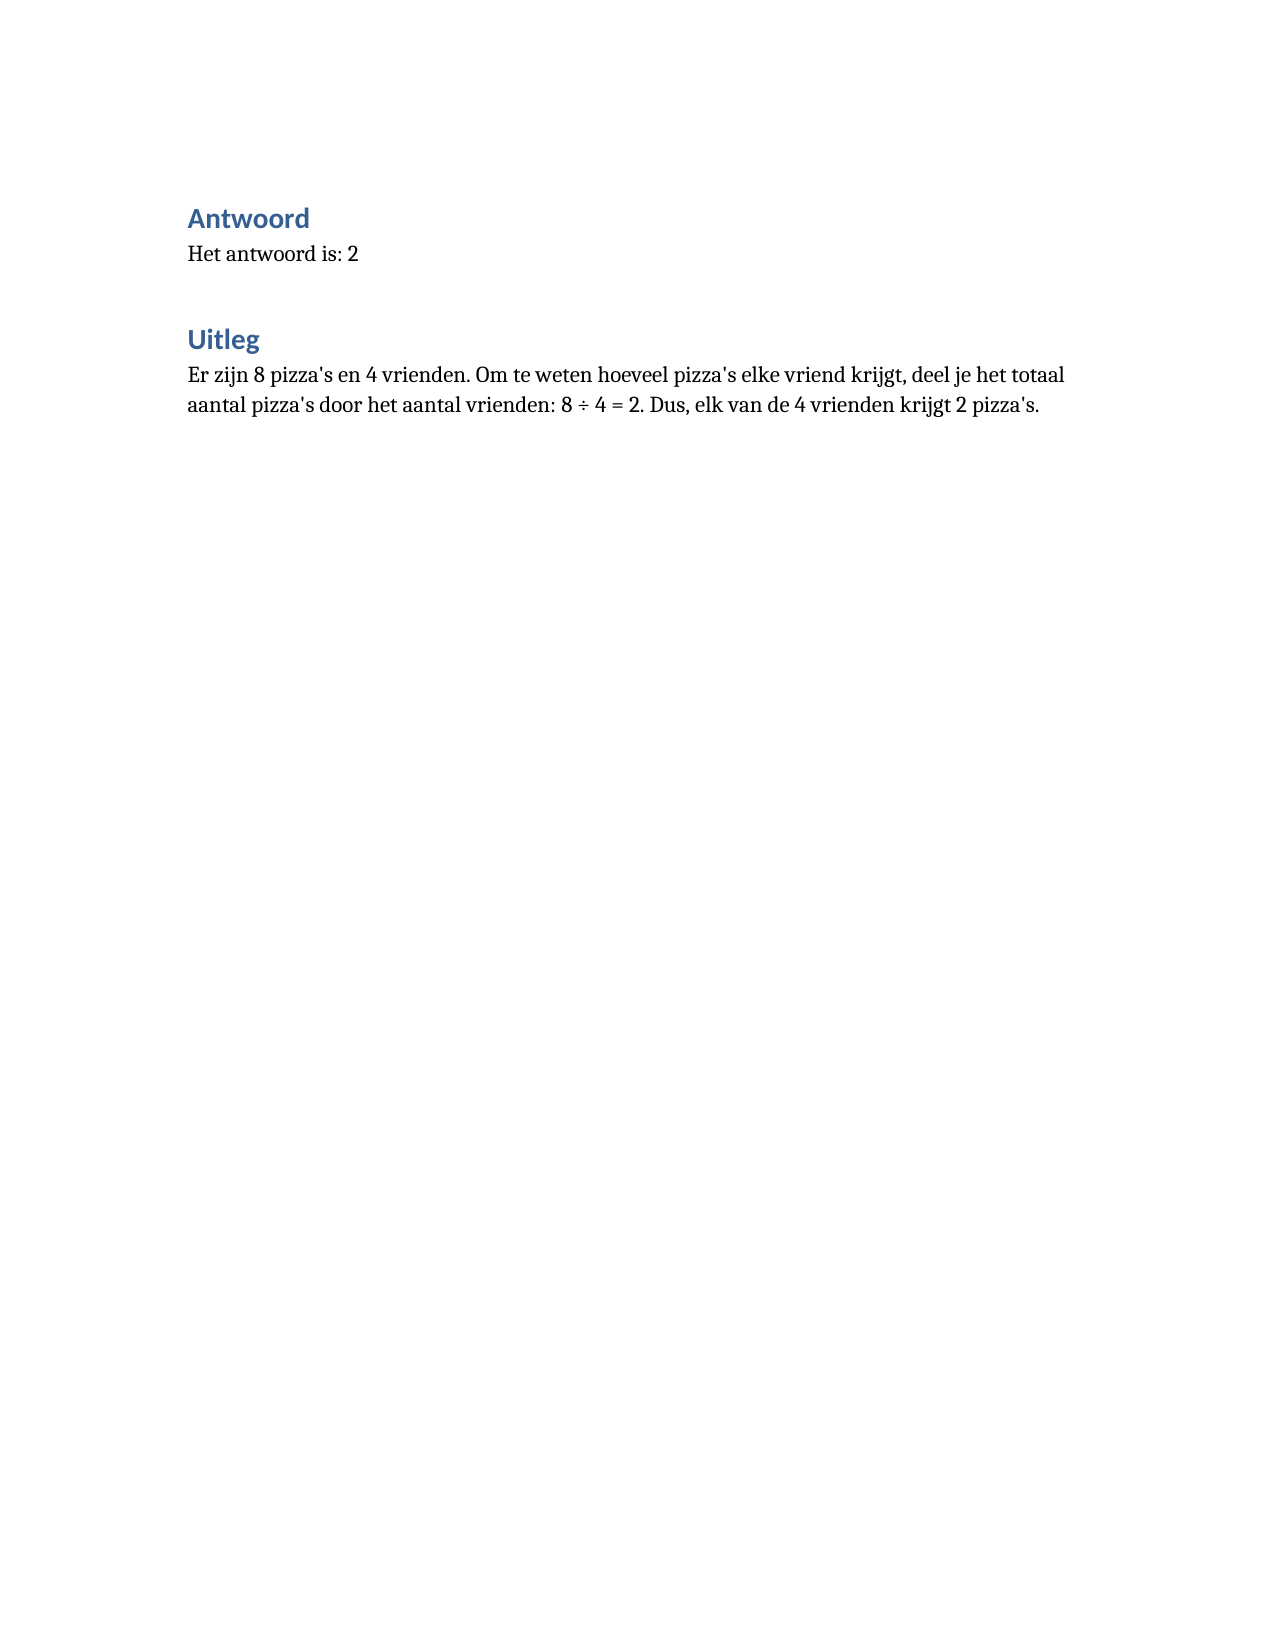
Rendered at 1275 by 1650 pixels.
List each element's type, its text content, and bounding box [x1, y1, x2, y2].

subtitle Uitleg [187, 321, 1087, 357]
subtitle Antwoord [187, 200, 1087, 236]
text Er zijn 8 pizza's en 4 vrienden. Om te weten hoeveel pizza's elke vriend krijgt, deel je het totaal aantal pizza's door het aantal vrienden: 8 ÷ 4 = 2. Dus, elk van de 4 vrienden krijgt 2 pizza's. [187, 362, 1087, 419]
text Het antwoord is: 2 [187, 241, 1087, 267]
